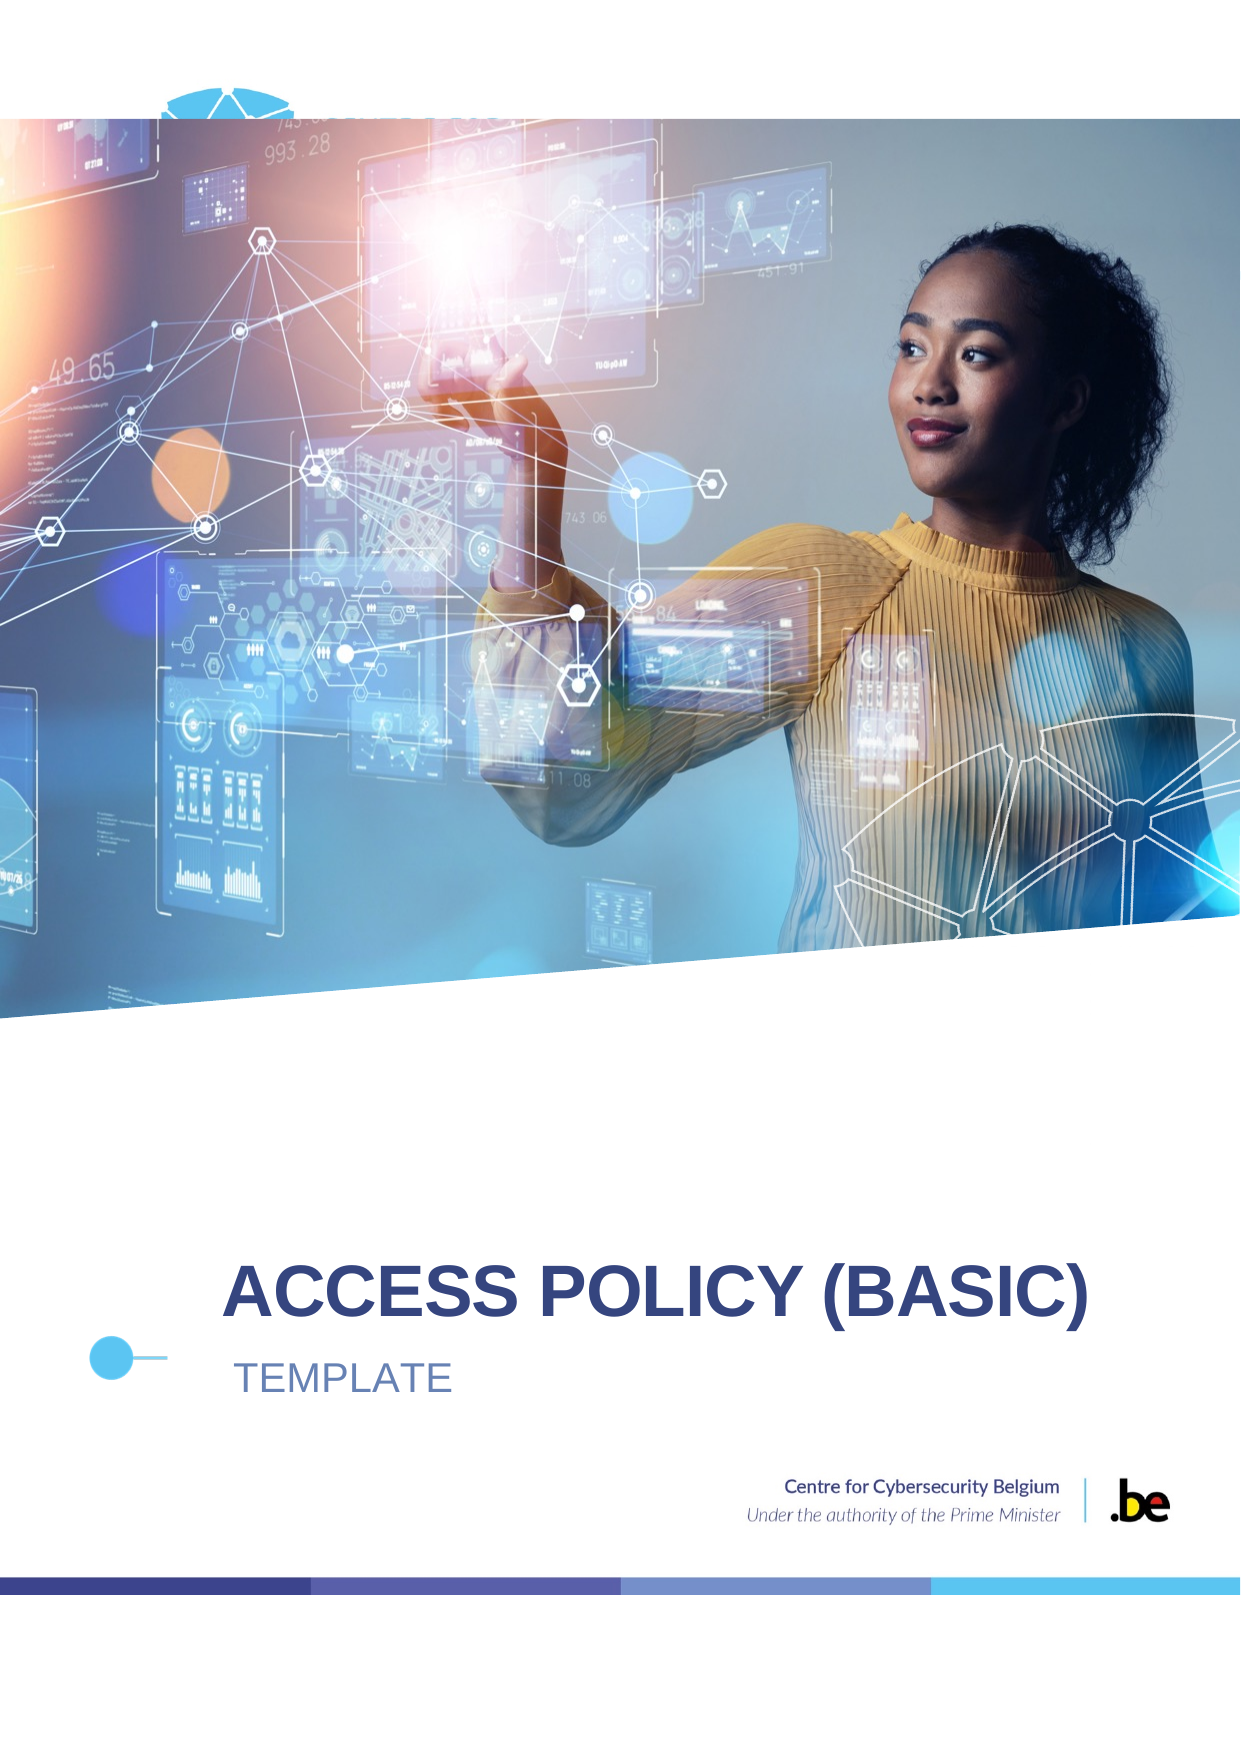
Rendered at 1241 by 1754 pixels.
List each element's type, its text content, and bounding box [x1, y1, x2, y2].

picture [81, 1334, 176, 1382]
picture [0, 1440, 1241, 1595]
picture [0, 2, 1241, 1245]
title Access policy (BASIC) [221, 1248, 1093, 1332]
text Template [221, 1353, 1093, 1401]
